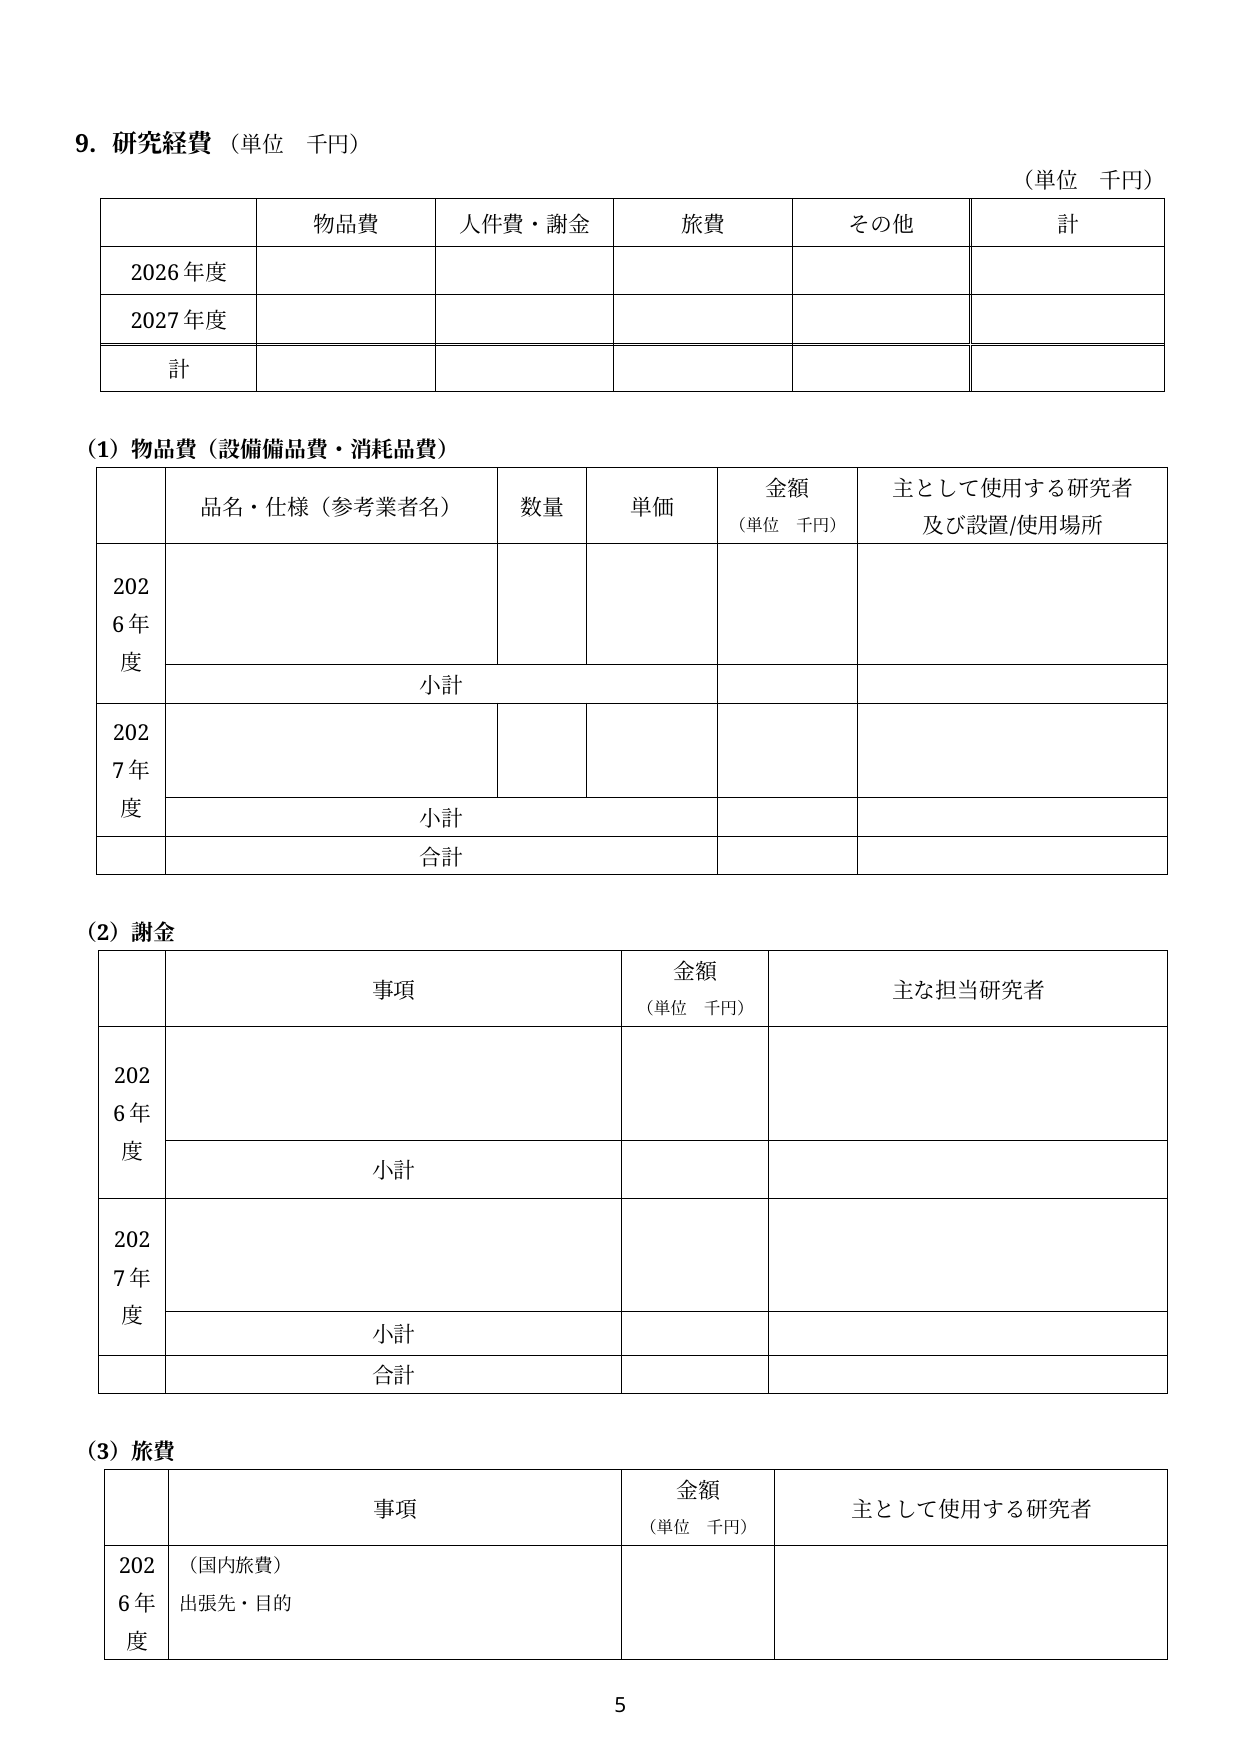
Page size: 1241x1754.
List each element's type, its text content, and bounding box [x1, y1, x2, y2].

table_cell [166, 1027, 621, 1140]
table_cell 2026年度 [99, 1027, 165, 1198]
table_cell 2026年度 [97, 544, 165, 702]
table_header 金額 （単位 千円） [622, 951, 768, 1026]
table_header [101, 199, 256, 246]
table_cell [622, 1141, 768, 1198]
table_cell 2027年度 [97, 704, 165, 836]
table_cell [436, 346, 613, 391]
table_cell 計 [101, 346, 256, 391]
table_header 金額 （単位 千円） [622, 1470, 774, 1545]
table_header その他 [793, 199, 969, 246]
table_cell [614, 247, 792, 294]
table_cell [257, 247, 435, 294]
text （2）謝金 [75, 913, 1165, 950]
table_cell [622, 1546, 774, 1659]
table_cell [858, 798, 1167, 836]
table_header 物品費 [257, 199, 435, 246]
list 研究経費 （単位 千円） [75, 123, 1165, 160]
table_header 事項 [169, 1470, 621, 1545]
table_cell [858, 704, 1167, 797]
table_cell [858, 544, 1167, 664]
table_cell [166, 704, 497, 797]
table_header 主として使用する研究者 [775, 1470, 1167, 1545]
table_cell 2027年度 [101, 295, 256, 343]
table_cell [257, 346, 435, 391]
text （単位 千円） [75, 160, 1165, 198]
table_cell [622, 1199, 768, 1311]
table_header 品名・仕様（参考業者名） [166, 468, 497, 543]
table_header 単価 [587, 468, 717, 543]
table_cell [972, 346, 1164, 391]
text （3）旅費 [75, 1432, 1165, 1469]
table_header [97, 468, 165, 543]
table_cell [166, 544, 497, 664]
table_header 金額 （単位 千円） [718, 468, 857, 543]
table_cell [769, 1027, 1167, 1140]
table_cell [622, 1027, 768, 1140]
table_header [105, 1470, 168, 1545]
table_header 数量 [498, 468, 586, 543]
table_cell 小計 [166, 1141, 621, 1198]
table_cell [793, 346, 969, 391]
table_cell [972, 247, 1164, 294]
text （1）物品費（設備備品費・消耗品費） [75, 429, 1165, 467]
table_cell 小計 [166, 798, 717, 836]
table_cell [858, 837, 1167, 874]
table_cell [769, 1141, 1167, 1198]
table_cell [169, 1546, 621, 1659]
table_cell [769, 1356, 1167, 1393]
table_cell [775, 1546, 1167, 1659]
table_cell [257, 295, 435, 343]
table_cell [858, 665, 1167, 702]
table_header 主として使用する研究者 及び設置/使用場所 [858, 468, 1167, 543]
table_cell [614, 346, 792, 391]
table_cell [769, 1199, 1167, 1311]
table_cell [498, 704, 586, 797]
table_cell [769, 1312, 1167, 1354]
table_cell [718, 837, 857, 874]
table_cell [622, 1312, 768, 1354]
table_cell 小計 [166, 1312, 621, 1354]
table_cell [718, 544, 857, 664]
table_header 計 [972, 199, 1164, 246]
table_cell [498, 544, 586, 664]
table_header 人件費・謝金 [436, 199, 613, 246]
table_cell [718, 704, 857, 797]
table_cell [587, 704, 717, 797]
table_header [99, 951, 165, 1026]
table_cell [587, 544, 717, 664]
table_header 事項 [166, 951, 621, 1026]
table_cell [972, 295, 1164, 343]
table_cell [99, 1356, 165, 1393]
table_cell [97, 837, 165, 874]
table_cell 合計 [166, 1356, 621, 1393]
table_cell [793, 295, 969, 343]
table_cell 小計 [166, 665, 717, 702]
table_cell [718, 665, 857, 702]
table_cell [166, 1199, 621, 1311]
table_cell [718, 798, 857, 836]
table_cell [614, 295, 792, 343]
table_cell [622, 1356, 768, 1393]
table_header 旅費 [614, 199, 792, 246]
table_cell 2026年度 [105, 1546, 168, 1659]
table_cell [436, 295, 613, 343]
table_cell 2027年度 [99, 1199, 165, 1354]
table_cell 合計 [166, 837, 717, 874]
table_header 主な担当研究者 [769, 951, 1167, 1026]
table_cell [436, 247, 613, 294]
table_cell 2026年度 [101, 247, 256, 294]
table_cell [793, 247, 969, 294]
